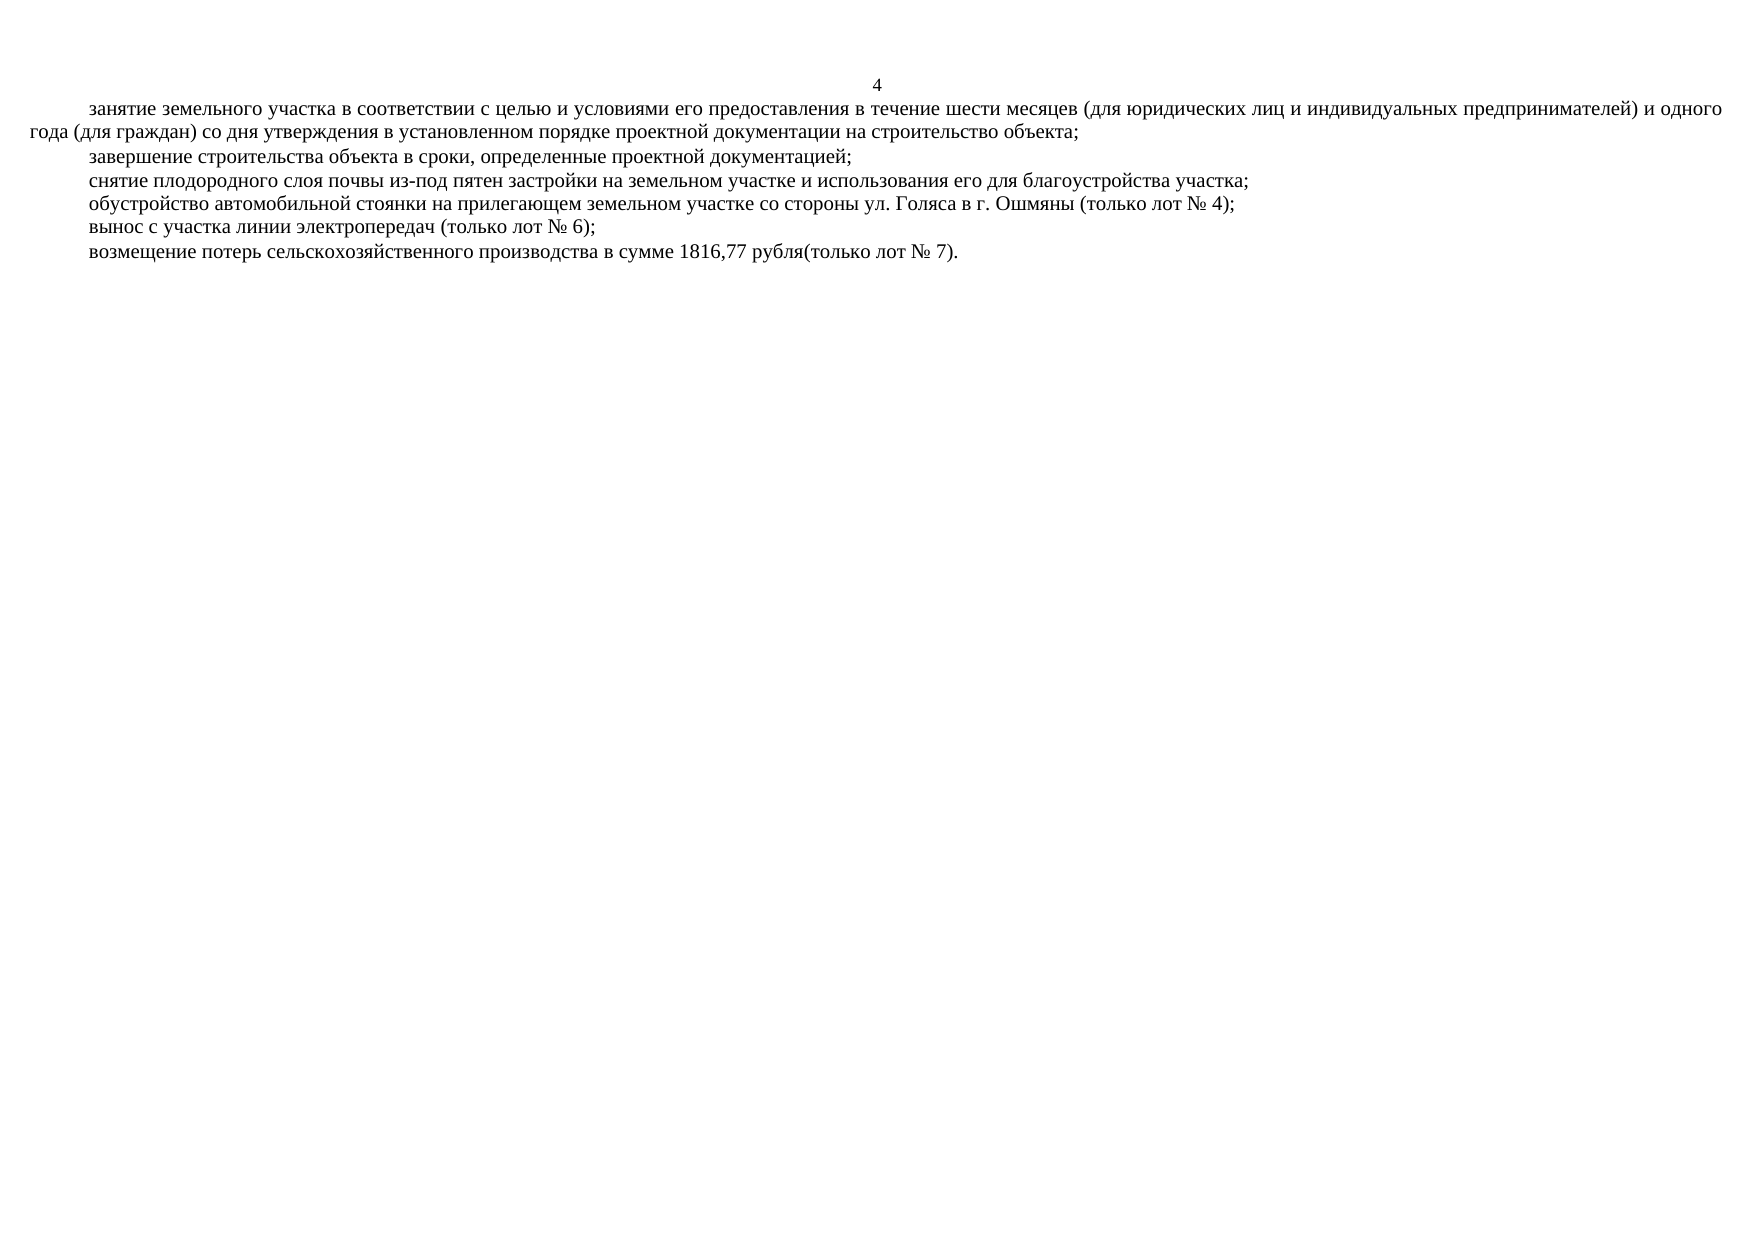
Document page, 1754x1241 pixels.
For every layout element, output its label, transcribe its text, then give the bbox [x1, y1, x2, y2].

text вынос с участка линии электропередач (только лот № 6); [29, 215, 1724, 239]
text занятие земельного участка в соответствии с целью и условиями его предоставления в течение шести месяцев (для юридических лиц и индивидуальных предпринимателей) и одного года (для граждан) со дня утверждения в установленном порядке проектной документации на строительство объекта; [29, 95, 1724, 143]
text завершение строительства объекта в сроки, определенные проектной документацией; [29, 143, 1724, 168]
text обустройство автомобильной стоянки на прилегающем земельном участке со стороны ул. Голяса в г. Ошмяны (только лот № 4); [29, 192, 1724, 215]
text снятие плодородного слоя почвы из-под пятен застройки на земельном участке и использования его для благоустройства участка; [29, 168, 1724, 192]
text возмещение потерь сельскохозяйственного производства в сумме 1816,77 рубля(только лот № 7). [29, 239, 1724, 263]
